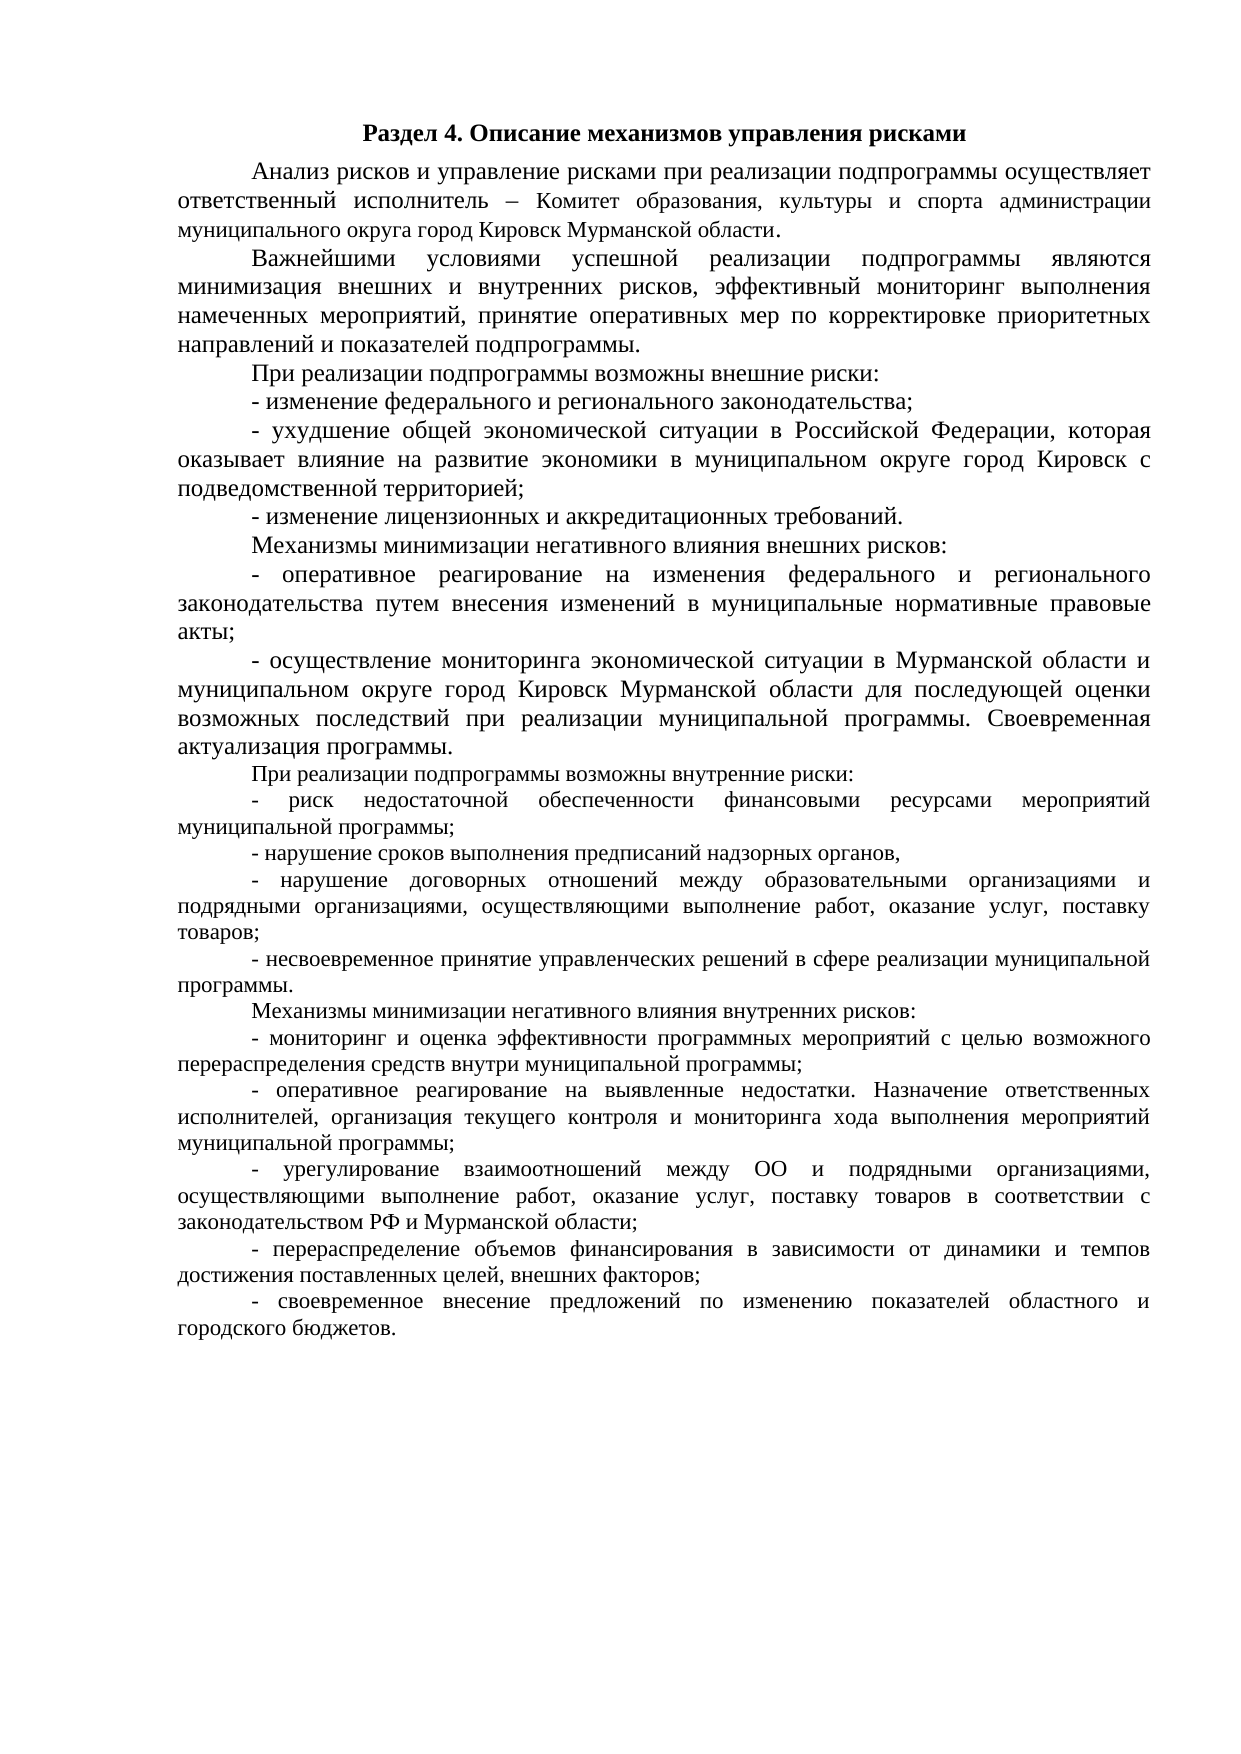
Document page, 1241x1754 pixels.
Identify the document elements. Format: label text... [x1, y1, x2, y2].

text Раздел 4. Описание механизмов управления рисками [177, 118, 1152, 147]
text - своевременное внесение предложений по изменению показателей областного и городского бюджетов. [177, 1287, 1152, 1340]
text - мониторинг и оценка эффективности программных мероприятий с целью возможного перераспределения средств внутри муниципальной программы; [177, 1024, 1152, 1076]
text Механизмы минимизации негативного влияния внешних рисков: [177, 530, 1152, 559]
text - изменение федерального и регионального законодательства; [177, 386, 1152, 415]
text Механизмы минимизации негативного влияния внутренних рисков: [177, 997, 1152, 1024]
text Важнейшими условиями успешной реализации подпрограммы являются минимизация внешних и внутренних рисков, эффективный мониторинг выполнения намеченных мероприятий, принятие оперативных мер по корректировке приоритетных направлений и показателей подпрограммы. [177, 243, 1152, 358]
text - несвоевременное принятие управленческих решений в сфере реализации муниципальной программы. [177, 945, 1152, 997]
text - урегулирование взаимоотношений между ОО и подрядными организациями, осуществляющими выполнение работ, оказание услуг, поставку товаров в соответствии с законодательством РФ и Мурманской области; [177, 1156, 1152, 1234]
text - оперативное реагирование на изменения федерального и регионального законодательства путем внесения изменений в муниципальные нормативные правовые акты; [177, 559, 1152, 645]
text - нарушение договорных отношений между образовательными организациями и подрядными организациями, осуществляющими выполнение работ, оказание услуг, поставку товаров; [177, 866, 1152, 945]
text - ухудшение общей экономической ситуации в Российской Федерации, которая оказывает влияние на развитие экономики в муниципальном округе город Кировск с подведомственной территорией; [177, 415, 1152, 501]
text - оперативное реагирование на выявленные недостатки. Назначение ответственных исполнителей, организация текущего контроля и мониторинга хода выполнения мероприятий муниципальной программы; [177, 1076, 1152, 1156]
text При реализации подпрограммы возможны внешние риски: [177, 358, 1152, 386]
text - нарушение сроков выполнения предписаний надзорных органов, [177, 839, 1152, 866]
text При реализации подпрограммы возможны внутренние риски: [177, 760, 1152, 787]
text - осуществление мониторинга экономической ситуации в Мурманской области и муниципальном округе город Кировск Мурманской области для последующей оценки возможных последствий при реализации муниципальной программы. Своевременная актуализация программы. [177, 645, 1152, 760]
text - риск недостаточной обеспеченности финансовыми ресурсами мероприятий муниципальной программы; [177, 787, 1152, 839]
text - перераспределение объемов финансирования в зависимости от динамики и темпов достижения поставленных целей, внешних факторов; [177, 1234, 1152, 1287]
text - изменение лицензионных и аккредитационных требований. [177, 501, 1152, 530]
text Анализ рисков и управление рисками при реализации подпрограммы осуществляет ответственный исполнитель – Комитет образования, культуры и спорта администрации муниципального округа город Кировск Мурманской области. [177, 156, 1152, 243]
